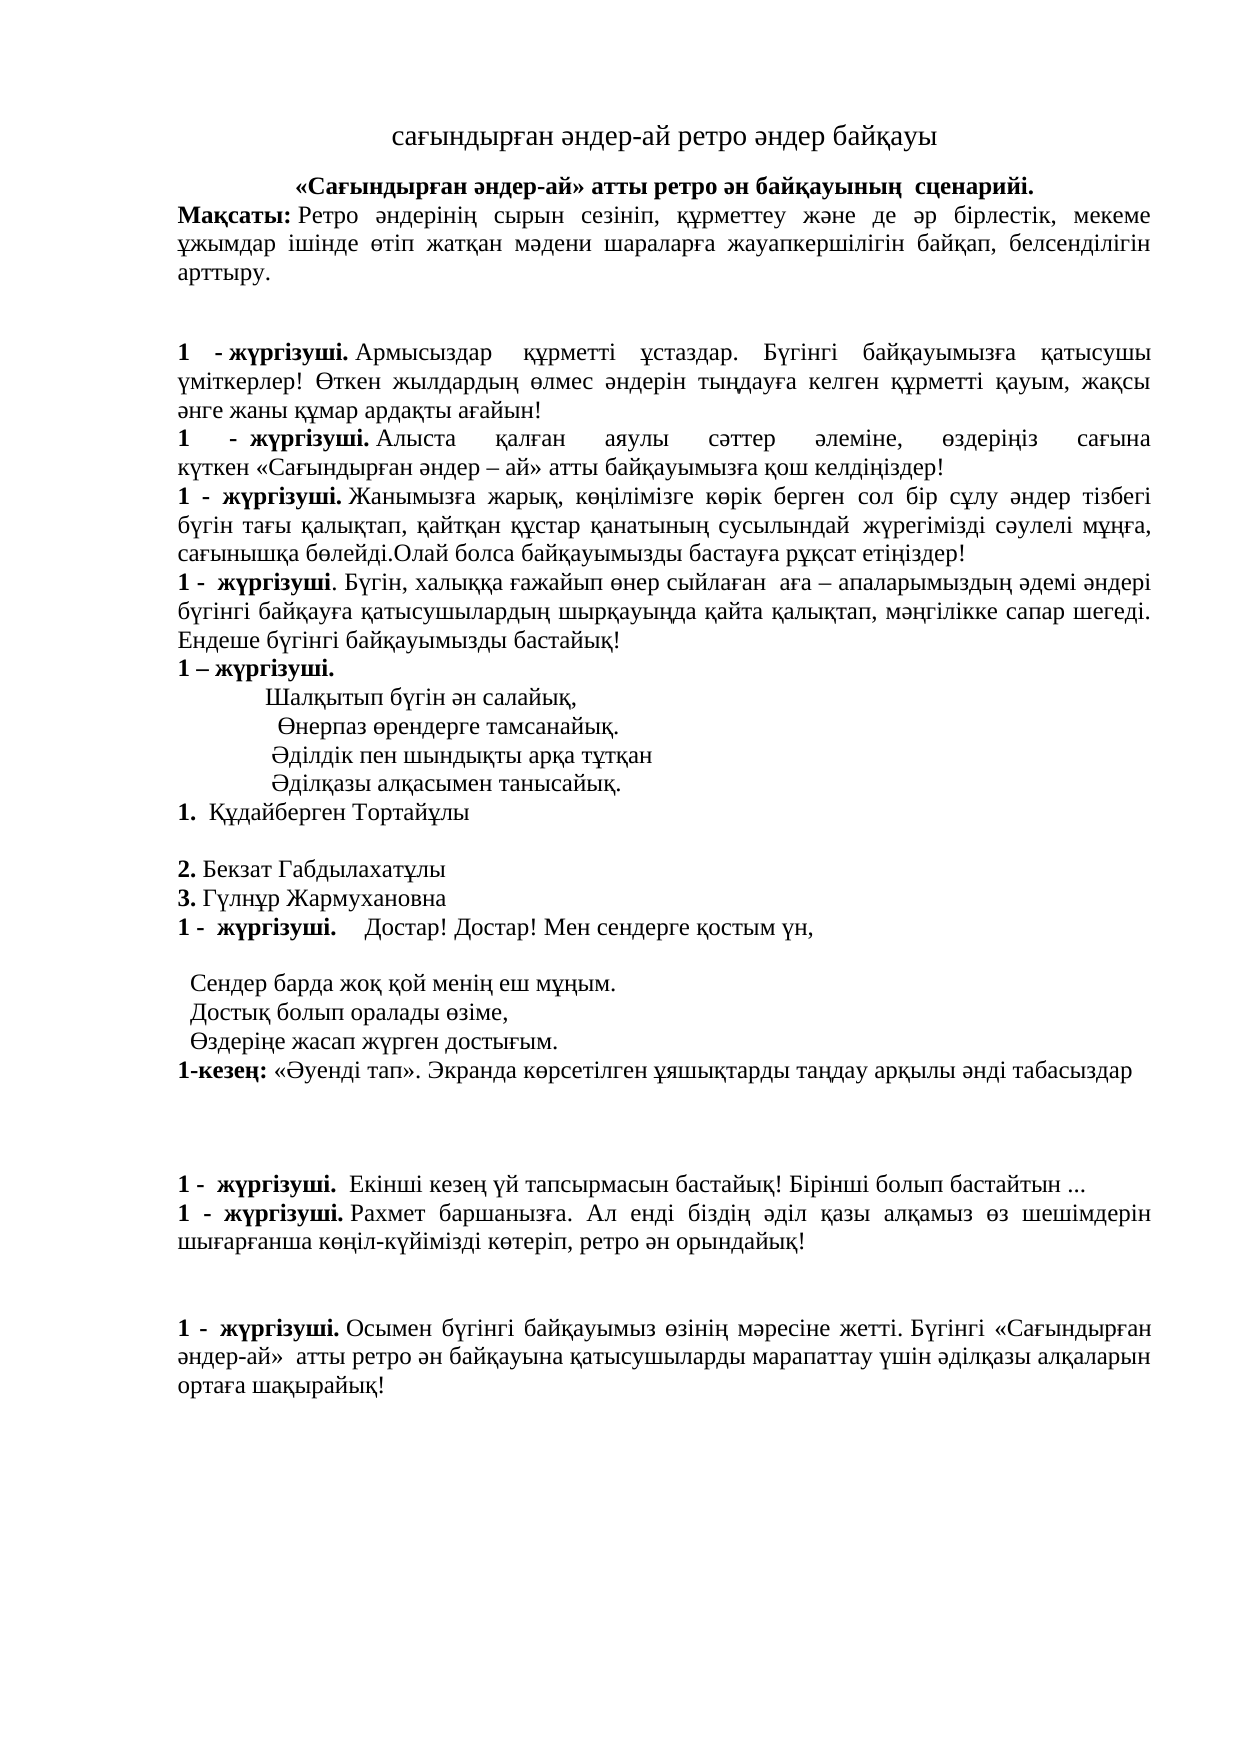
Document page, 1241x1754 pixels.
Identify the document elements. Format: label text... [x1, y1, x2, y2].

text сағындырған әндер-ай ретро әндер байқауы [177, 118, 1152, 152]
text 1 - жүргізуші. Алыста қалған аяулы сәттер әлеміне, өздеріңіз сағына күткен «Сағындырған әндер – ай» атты байқауымызға қош келдіңіздер! [177, 423, 1152, 481]
text 1 - жүргізуші. Бүгін, халыққа ғажайып өнер сыйлаған аға – апаларымыздың әдемі әндері бүгінгі байқауға қатысушылардың шырқауыңда қайта қалықтап, мәңгілікке сапар шегеді. Ендеше бүгінгі байқауымызды бастайық! [177, 567, 1152, 653]
text Өздеріңе жасап жүрген достығым. [177, 1026, 1152, 1055]
text 2. Бекзат Габдылахатұлы [177, 854, 1152, 883]
text «Сағындырған әндер-ай» атты ретро ән байқауының сценарийі. [177, 171, 1152, 200]
text 1-кезең: «Әуенді тап». Экранда көрсетілген ұяшықтарды таңдау арқылы әнді табасыздар [177, 1055, 1152, 1111]
text Достық болып оралады өзіме, [177, 997, 1152, 1026]
text 1 - жүргізуші. Рахмет баршанызға. Ал енді біздің әділ қазы алқамыз өз шешімдерін шығарғанша көңіл-күйімізді көтеріп, ретро ән орындайық! [177, 1198, 1152, 1255]
text 1 - жүргізуші. Жанымызға жарық, көңілімізге көрік берген сол бір сұлу әндер тізбегі бүгін тағы қалықтап, қайтқан құстар қанатының сусылындай жүрегімізді сәулелі мұңға, сағынышқа бөлейді.Олай болса байқауымызды бастауға рұқсат етіңіздер! [177, 481, 1152, 567]
text 1 - жүргізуші. Армысыздар құрметті ұстаздар. Бүгінгі байқауымызға қатысушы үміткерлер! Өткен жылдардың өлмес әндерін тыңдауға келген құрметті қауым, жақсы әнге жаны құмар ардақты ағайын! [177, 337, 1152, 423]
text Сендер барда жоқ қой менің еш мұңым. [177, 968, 1152, 997]
text 3. Гүлнұр Жармухановна [177, 883, 1152, 912]
text 1 – жүргізуші. Шалқытып бүгін ән салайық, Өнерпаз өрендерге тамсанайық. Әділдік пен шындықты арқа тұтқан Әділқазы алқасымен танысайық. 1. Құдайберген Тортайұлы [177, 653, 1152, 854]
text 1 - жүргізуші. Достар! Достар! Мен сендерге қостым үн, [177, 912, 1152, 968]
text 1 - жүргізуші. Екінші кезең үй тапсырмасын бастайық! Бірінші болып бастайтын ... [177, 1169, 1152, 1198]
text Мақсаты: Ретро әндерінің сырын сезініп, құрметтеу және де әр бірлестік, мекеме ұжымдар ішінде өтіп жатқан мәдени шараларға жауапкершілігін байқап, белсенділігін арттыру. [177, 200, 1152, 286]
text 1 - жүргізуші. Осымен бүгінгі байқауымыз өзінің мәресіне жетті. Бүгінгі «Сағындырған әндер-ай» атты ретро ән байқауына қатысушыларды марапаттау үшін әділқазы алқаларын ортаға шақырайық! [177, 1313, 1152, 1399]
